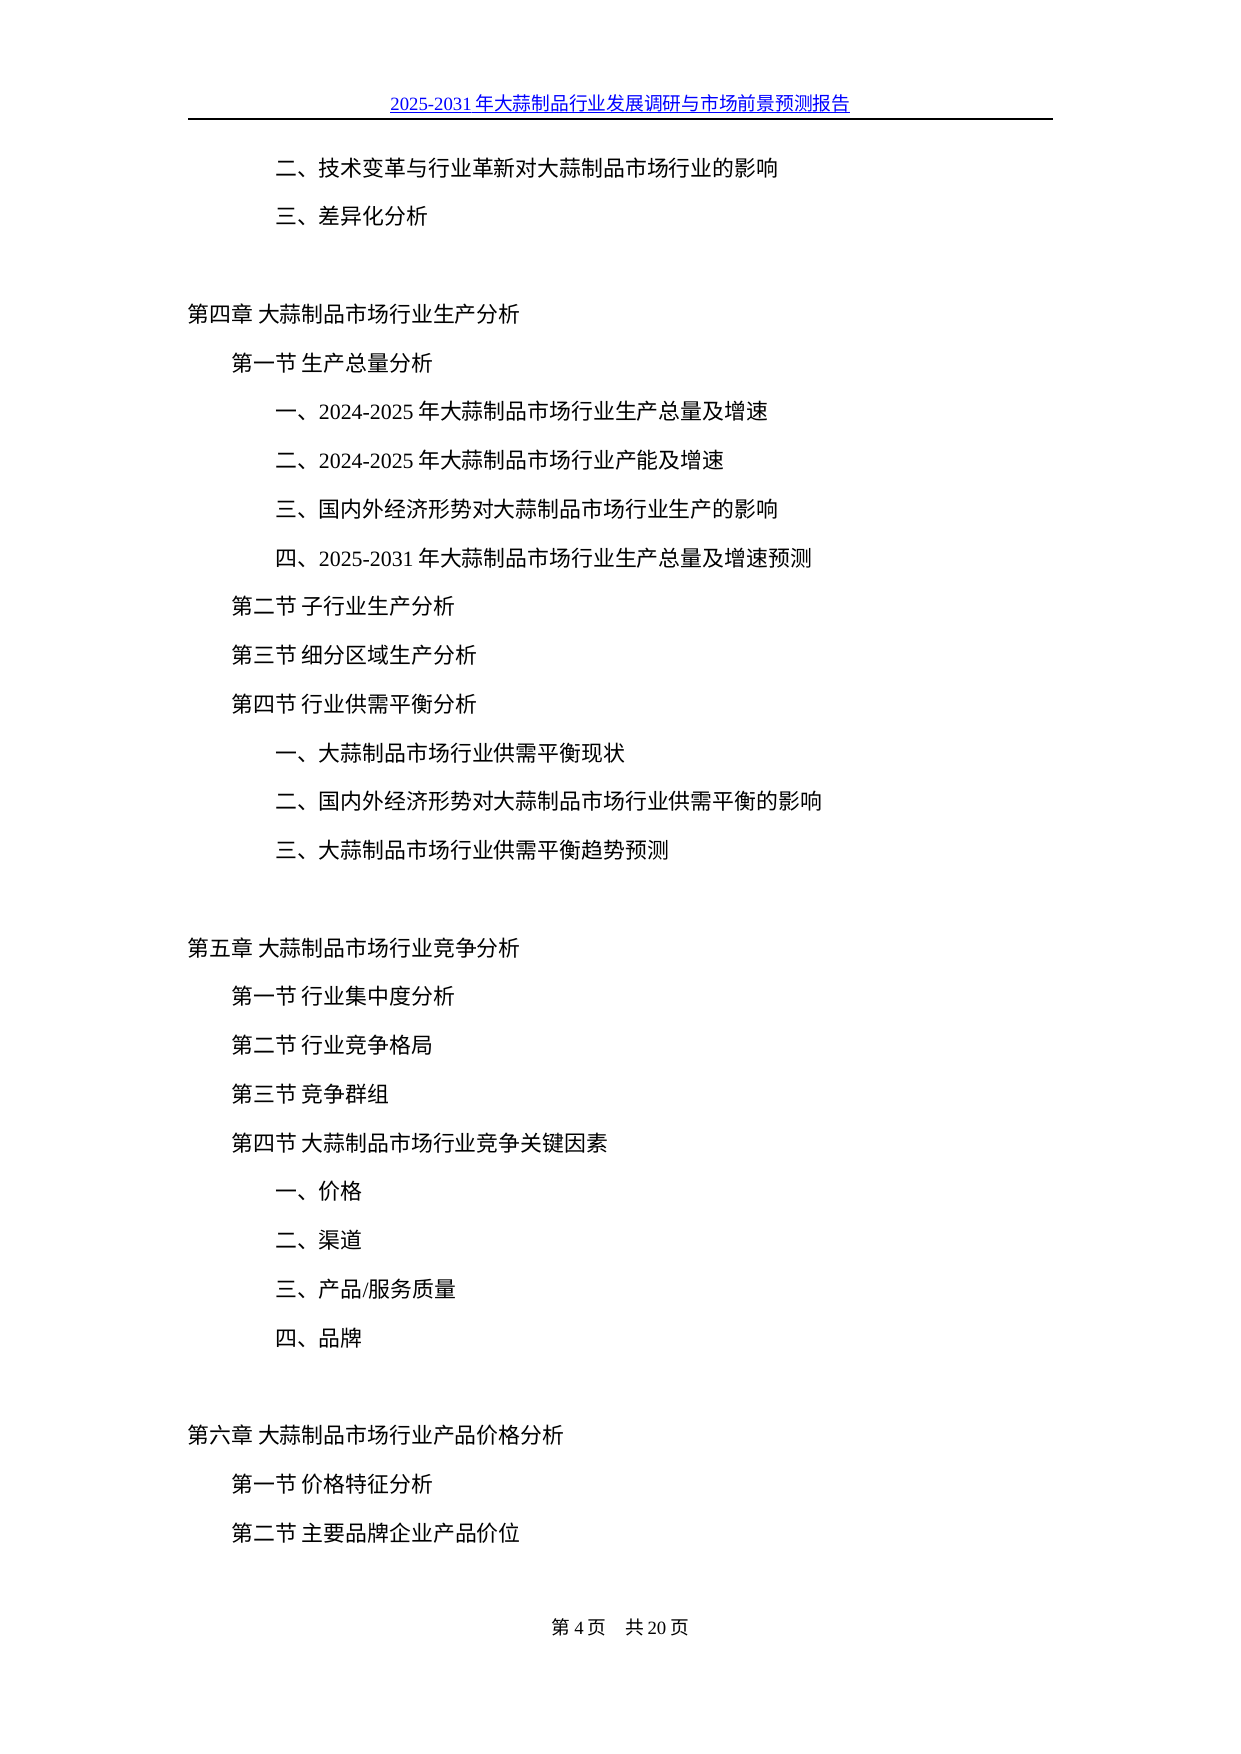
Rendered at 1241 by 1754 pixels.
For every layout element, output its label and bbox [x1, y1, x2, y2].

text [187, 150, 1053, 1548]
